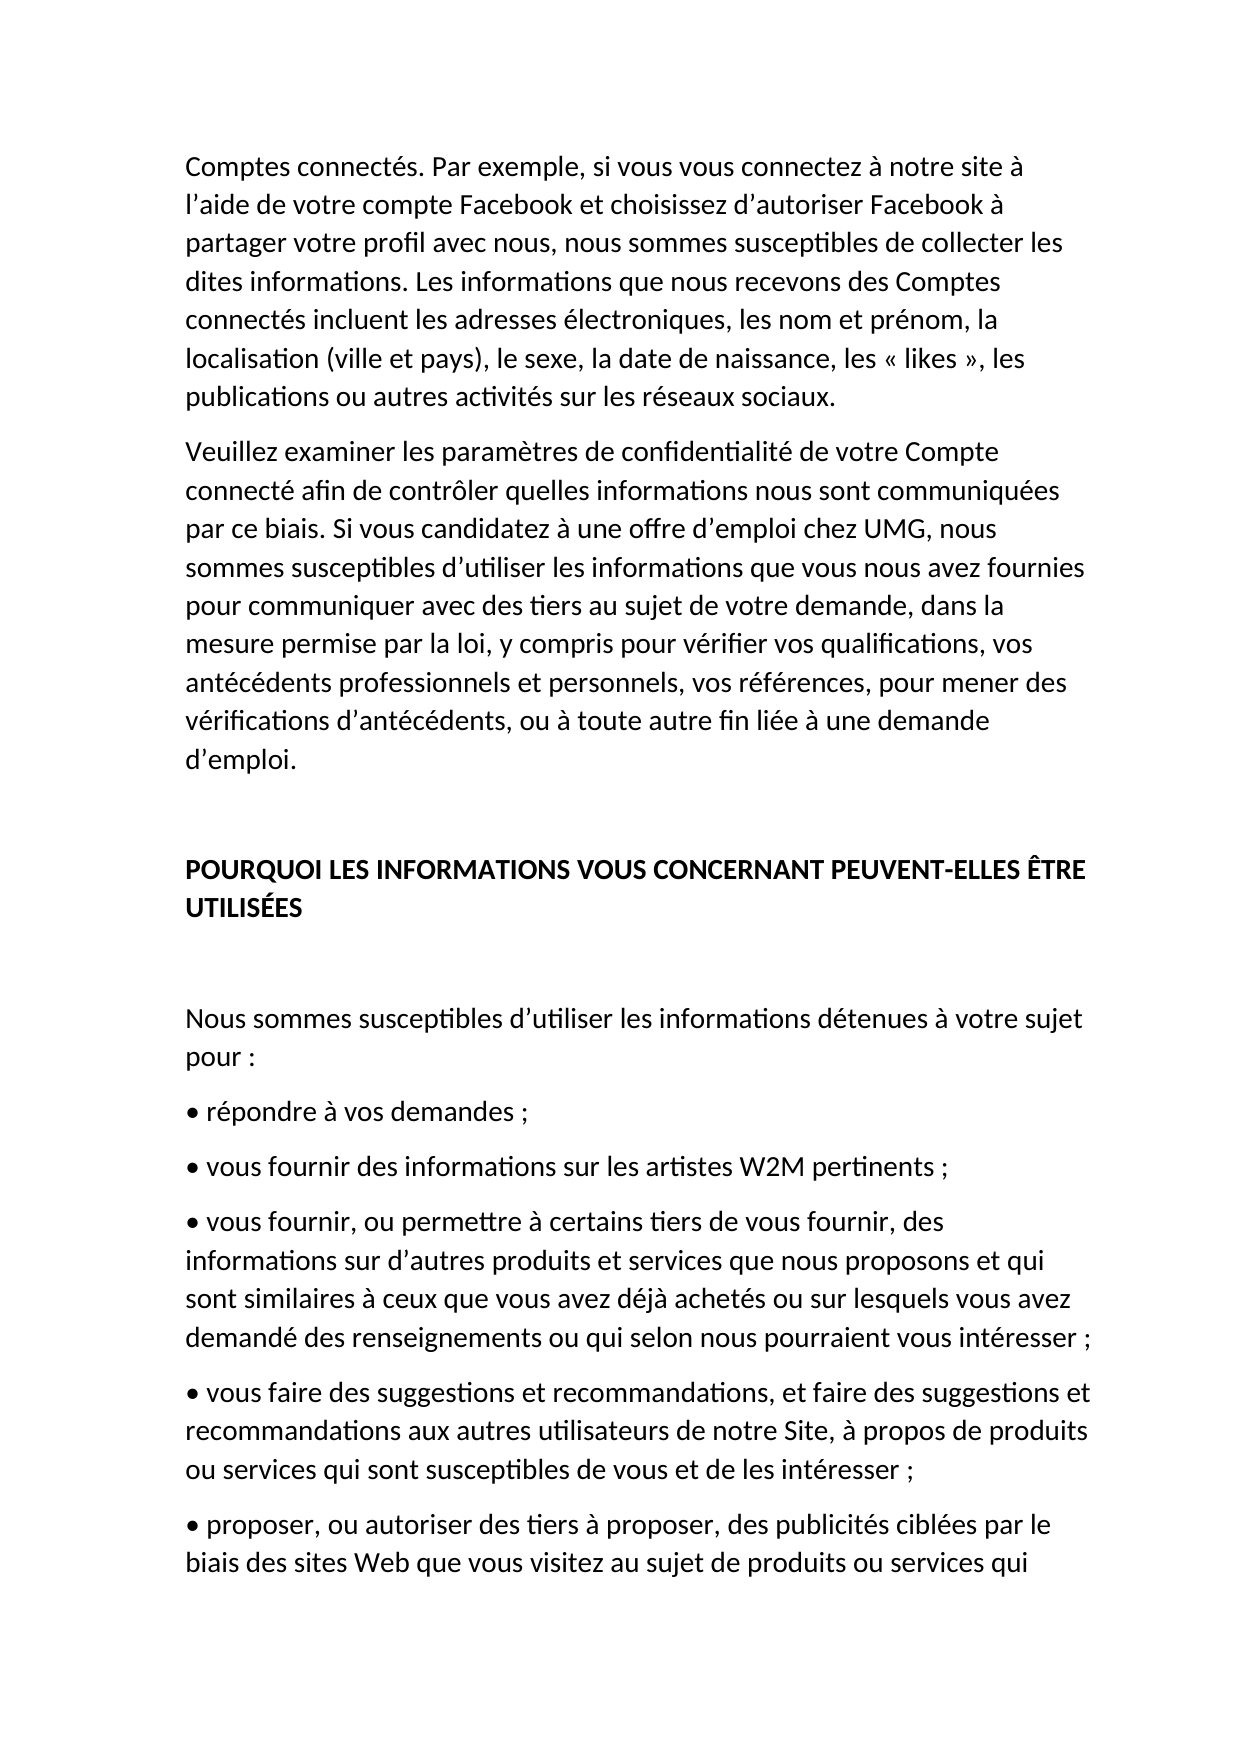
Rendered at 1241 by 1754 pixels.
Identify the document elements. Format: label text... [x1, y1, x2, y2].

text • vous fournir des informations sur les artistes W2M pertinents ; [185, 1148, 1093, 1184]
text • vous fournir, ou permettre à certains tiers de vous fournir, des informations sur d’autres produits et services que nous proposons et qui sont similaires à ceux que vous avez déjà achetés ou sur lesquels vous avez demandé des renseignements ou qui selon nous pourraient vous intéresser ; [185, 1203, 1093, 1354]
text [185, 1506, 1093, 1580]
text • vous faire des suggestions et recommandations, et faire des suggestions et recommandations aux autres utilisateurs de notre Site, à propos de produits ou services qui sont susceptibles de vous et de les intéresser ; [185, 1374, 1093, 1486]
text POURQUOI LES INFORMATIONS VOUS CONCERNANT PEUVENT-ELLES ÊTRE UTILISÉES [185, 851, 1093, 925]
text Nous sommes susceptibles d’utiliser les informations détenues à votre sujet pour : [185, 1000, 1093, 1074]
text Veuillez examiner les paramètres de confidentialité de votre Compte connecté afin de contrôler quelles informations nous sont communiquées par ce biais. Si vous candidatez à une offre d’emploi chez UMG, nous sommes susceptibles d’utiliser les informations que vous nous avez fournies pour communiquer avec des tiers au sujet de votre demande, dans la mesure permise par la loi, y compris pour vérifier vos qualifications, vos antécédents professionnels et personnels, vos références, pour mener des vérifications d’antécédents, ou à toute autre fin liée à une demande d’emploi. [185, 433, 1093, 776]
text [185, 148, 1093, 414]
text • répondre à vos demandes ; [185, 1093, 1093, 1129]
